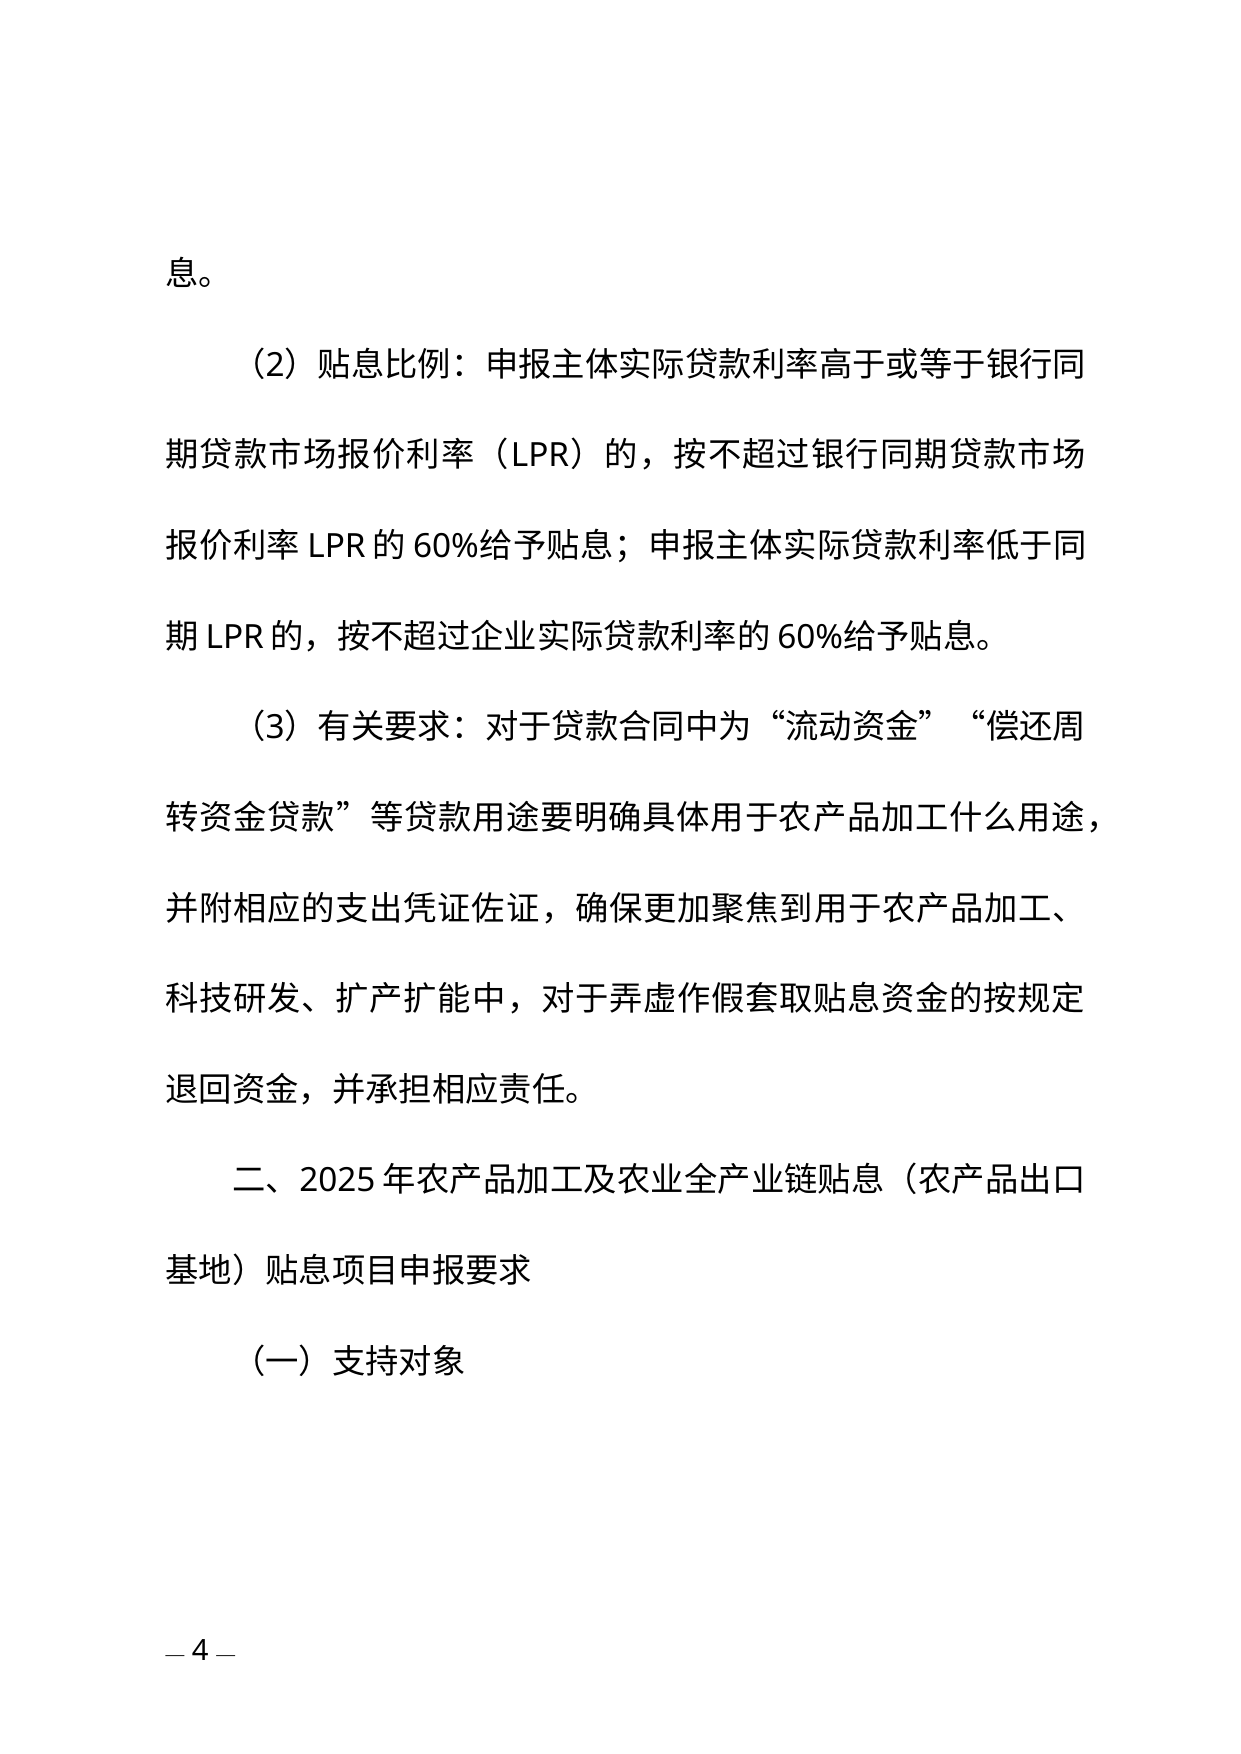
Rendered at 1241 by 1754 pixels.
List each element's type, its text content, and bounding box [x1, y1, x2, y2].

text （一）支持对象 [165, 1313, 1087, 1404]
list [165, 226, 1087, 316]
text 二、2025年农产品加工及农业全产业链贴息（农产品出口基地）贴息项目申报要求 [165, 1132, 1087, 1313]
text （2）贴息比例：申报主体实际贷款利率高于或等于银行同期贷款市场报价利率（LPR）的，按不超过银行同期贷款市场报价利率LPR的60%给予贴息；申报主体实际贷款利率低于同期LPR的，按不超过企业实际贷款利率的60%给予贴息。 [165, 316, 1087, 679]
text （3）有关要求：对于贷款合同中为“流动资金”“偿还周转资金贷款”等贷款用途要明确具体用于农产品加工什么用途，并附相应的支出凭证佐证，确保更加聚焦到用于农产品加工、科技研发、扩产扩能中，对于弄虚作假套取贴息资金的按规定退回资金，并承担相应责任。 [165, 679, 1087, 1132]
